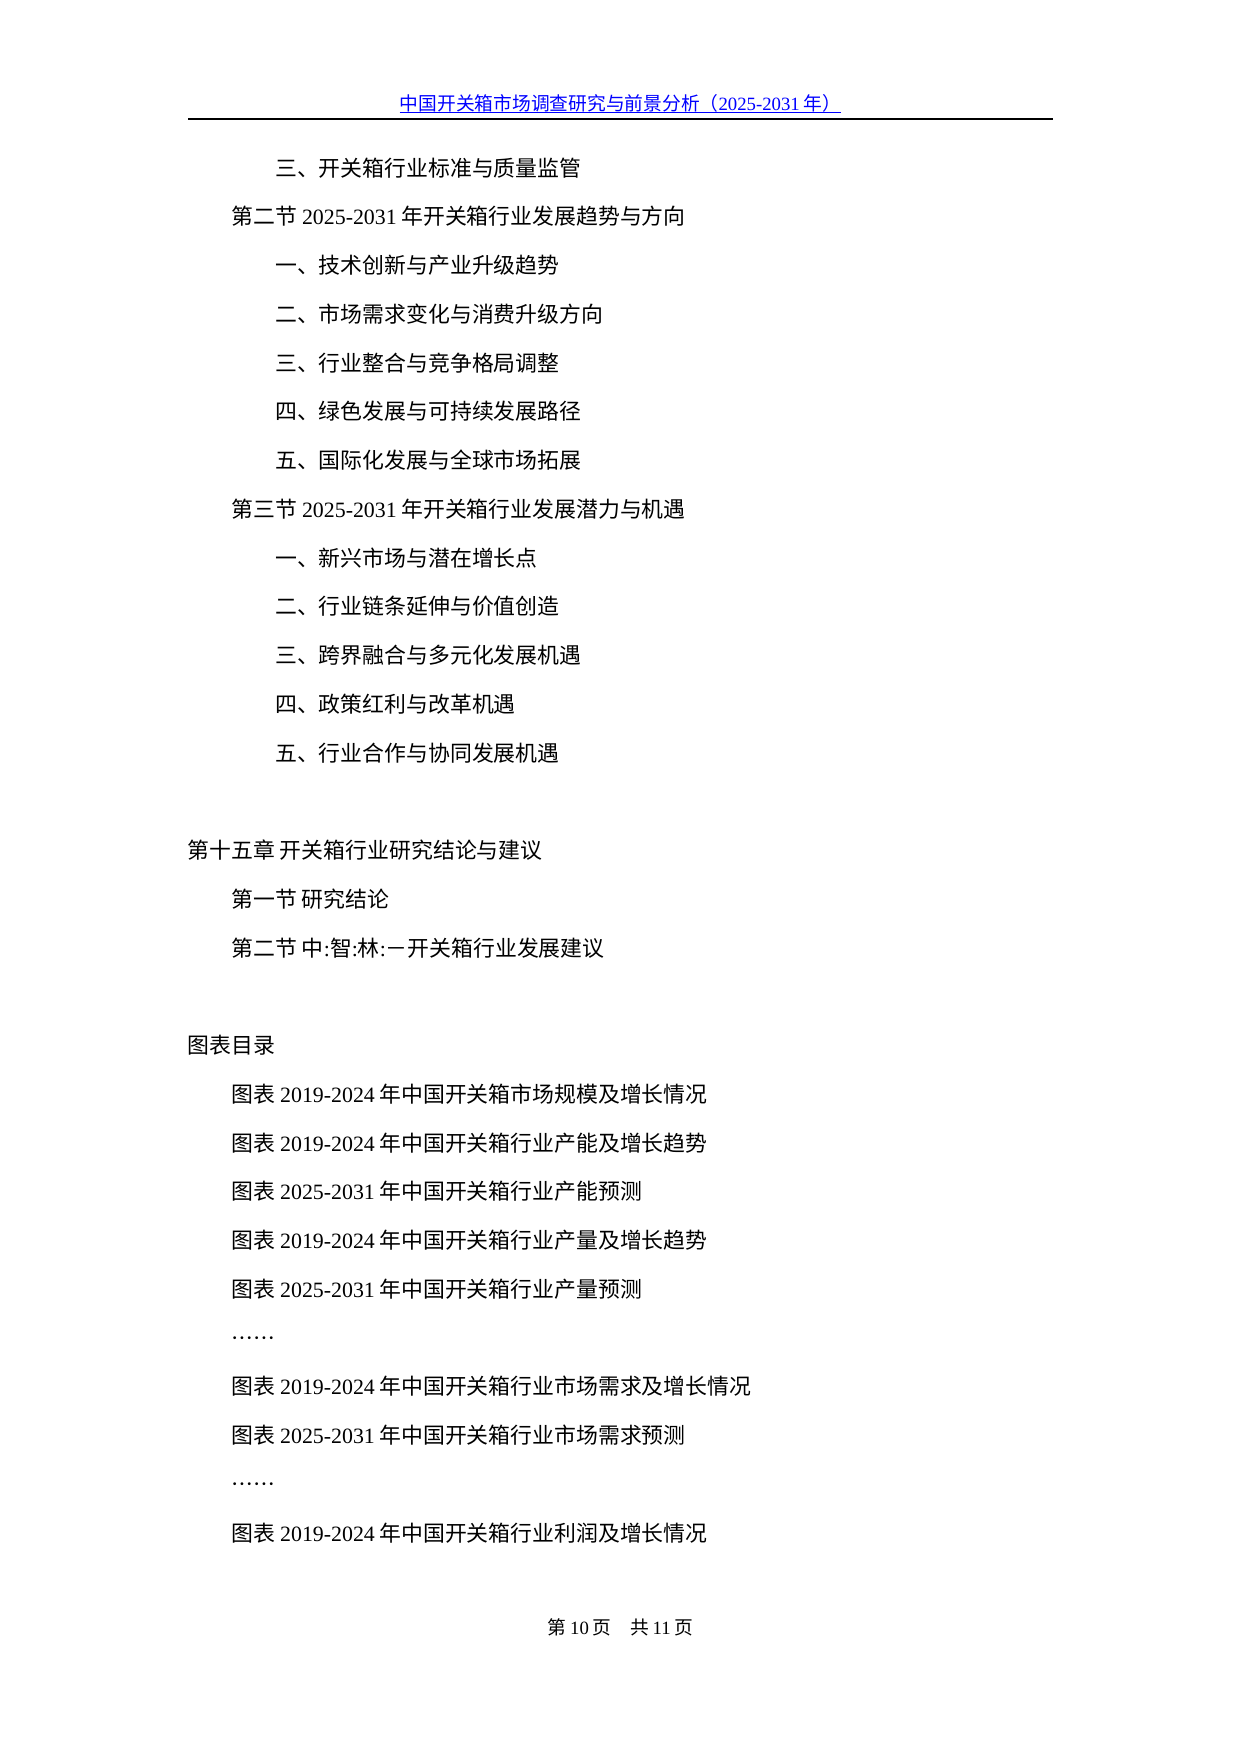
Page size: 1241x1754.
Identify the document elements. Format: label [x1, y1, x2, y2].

text [187, 150, 1053, 1548]
